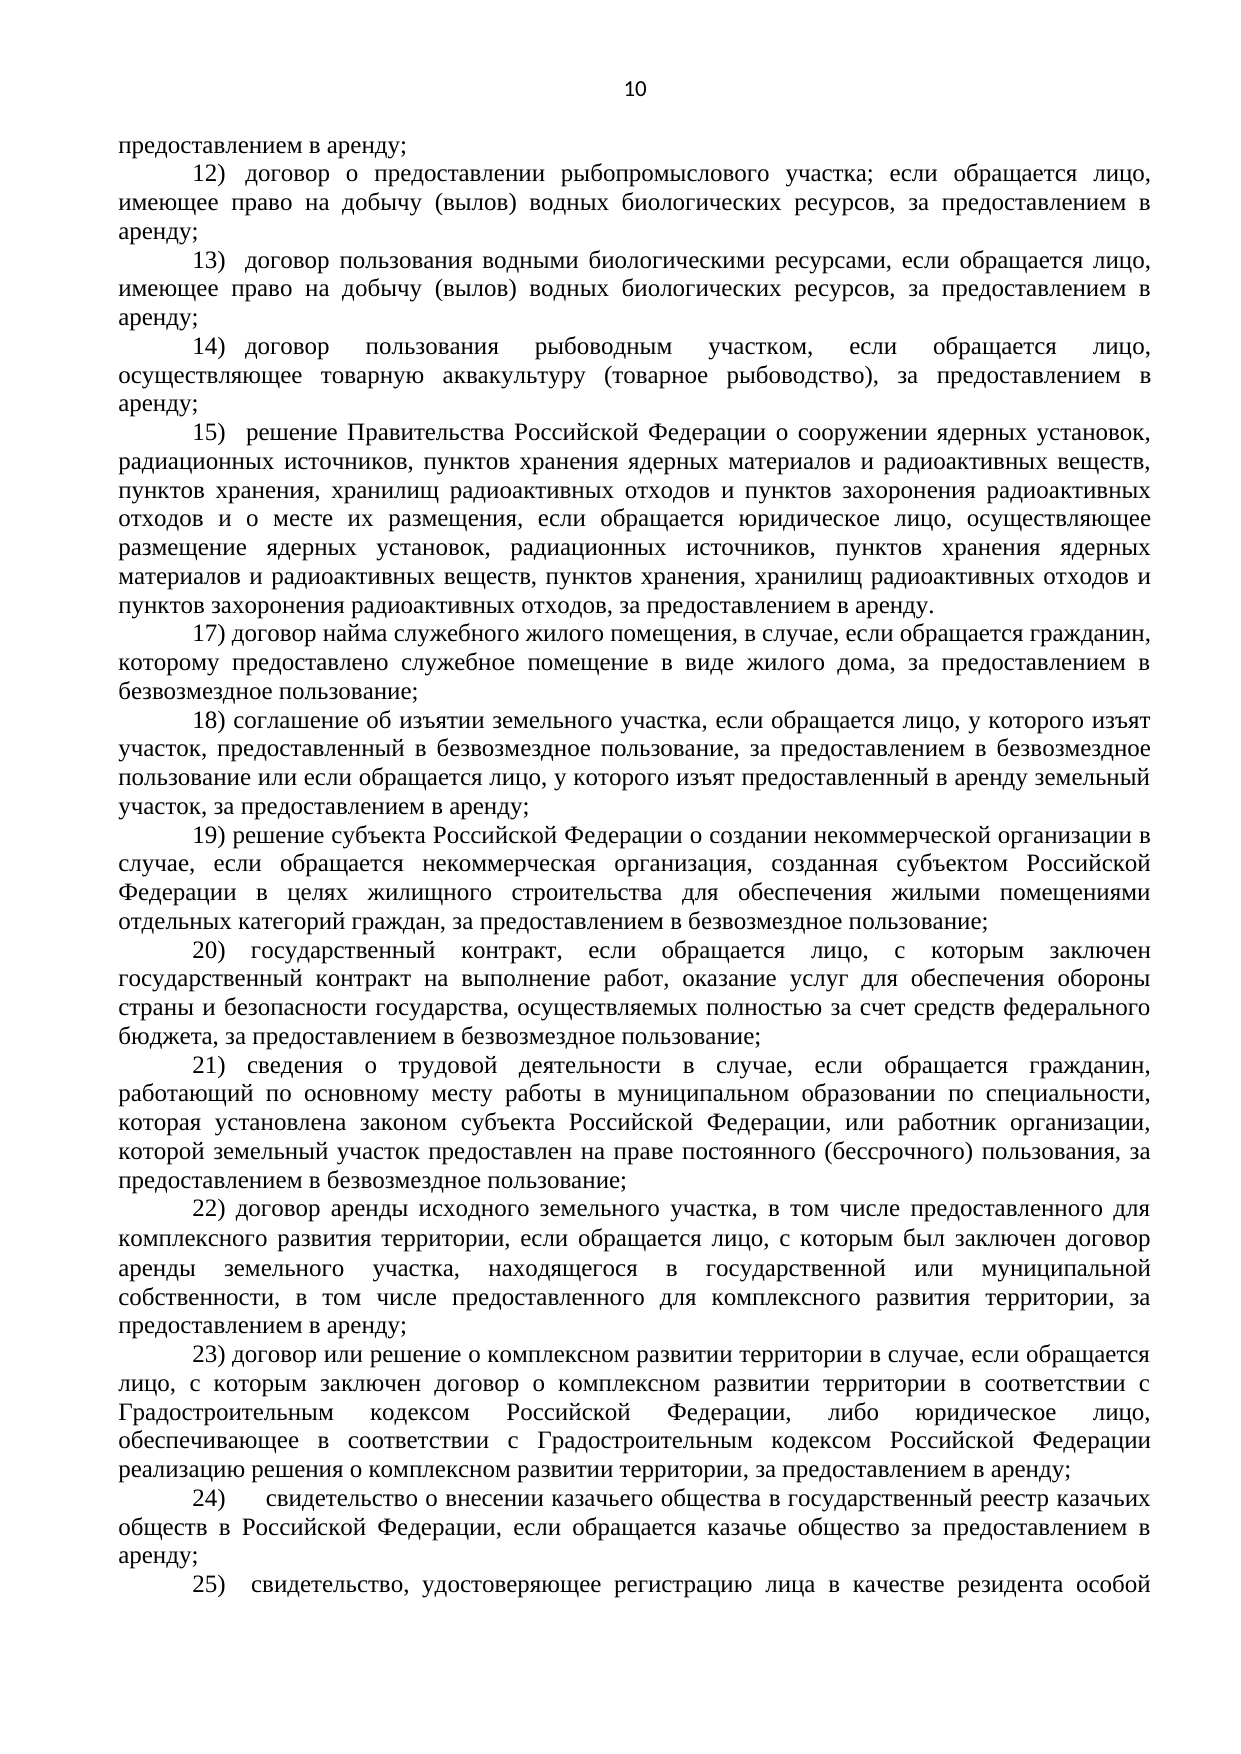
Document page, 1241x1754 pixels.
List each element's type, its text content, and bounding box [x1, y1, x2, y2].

list решение Правительства Российской Федерации о сооружении ядерных установок, радиационных источников, пунктов хранения ядерных материалов и радиоактивных веществ, пунктов хранения, хранилищ радиоактивных отходов и пунктов захоронения радиоактивных отходов и о месте их размещения, если обращается юридическое лицо, осуществляющее размещение ядерных установок, радиационных источников, пунктов хранения ядерных материалов и радиоактивных веществ, пунктов хранения, хранилищ радиоактивных отходов и пунктов захоронения радиоактивных отходов, за предоставлением в аренду. [118, 417, 1152, 618]
text 19) решение субъекта Российской Федерации о создании некоммерческой организации в случае, если обращается некоммерческая организация, созданная субъектом Российской Федерации в целях жилищного строительства для обеспечения жилыми помещениями отдельных категорий граждан, за предоставлением в безвозмездное пользование; [118, 820, 1152, 935]
text 23) договор или решение о комплексном развитии территории в случае, если обращается лицо, с которым заключен договор о комплексном развитии территории в соответствии с Градостроительным кодексом Российской Федерации, либо юридическое лицо, обеспечивающее в соответствии с Градостроительным кодексом Российской Федерации реализацию решения о комплексном развитии территории, за предоставлением в аренду; [118, 1339, 1152, 1483]
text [118, 1569, 1152, 1598]
text 20) государственный контракт, если обращается лицо, с которым заключен государственный контракт на выполнение работ, оказание услуг для обеспечения обороны страны и безопасности государства, осуществляемых полностью за счет средств федерального бюджета, за предоставлением в безвозмездное пользование; [118, 935, 1152, 1050]
text 22) договор аренды исходного земельного участка, в том числе предоставленного для комплексного развития территории, если обращается лицо, с которым был заключен договор аренды земельного участка, находящегося в государственной или муниципальной собственности, в том числе предоставленного для комплексного развития территории, за предоставлением в аренду; [118, 1193, 1152, 1339]
text 21) сведения о трудовой деятельности в случае, если обращается гражданин, работающий по основному месту работы в муниципальном образовании по специальности, которая установлена законом субъекта Российской Федерации, или работник организации, которой земельный участок предоставлен на праве постоянного (бессрочного) пользования, за предоставлением в безвозмездное пользование; [118, 1050, 1152, 1193]
text 24) свидетельство о внесении казачьего общества в государственный реестр казачьих обществ в Российской Федерации, если обращается казачье общество за предоставлением в аренду; [118, 1483, 1152, 1569]
list договор пользования водными биологическими ресурсами, если обращается лицо, имеющее право на добычу (вылов) водных биологических ресурсов, за предоставлением в аренду; [118, 245, 1152, 331]
text 18) соглашение об изъятии земельного участка, если обращается лицо, у которого изъят участок, предоставленный в безвозмездное пользование, за предоставлением в безвозмездное пользование или если обращается лицо, у которого изъят предоставленный в аренду земельный участок, за предоставлением в аренду; [118, 705, 1152, 820]
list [118, 130, 1152, 158]
list договор пользования рыбоводным участком, если обращается лицо, осуществляющее товарную аквакультуру (товарное рыбоводство), за предоставлением в аренду; [118, 331, 1152, 417]
list договор о предоставлении рыбопромыслового участка; если обращается лицо, имеющее право на добычу (вылов) водных биологических ресурсов, за предоставлением в аренду; [118, 158, 1152, 245]
text 17) договор найма служебного жилого помещения, в случае, если обращается гражданин, которому предоставлено служебное помещение в виде жилого дома, за предоставлением в безвозмездное пользование; [118, 618, 1152, 705]
